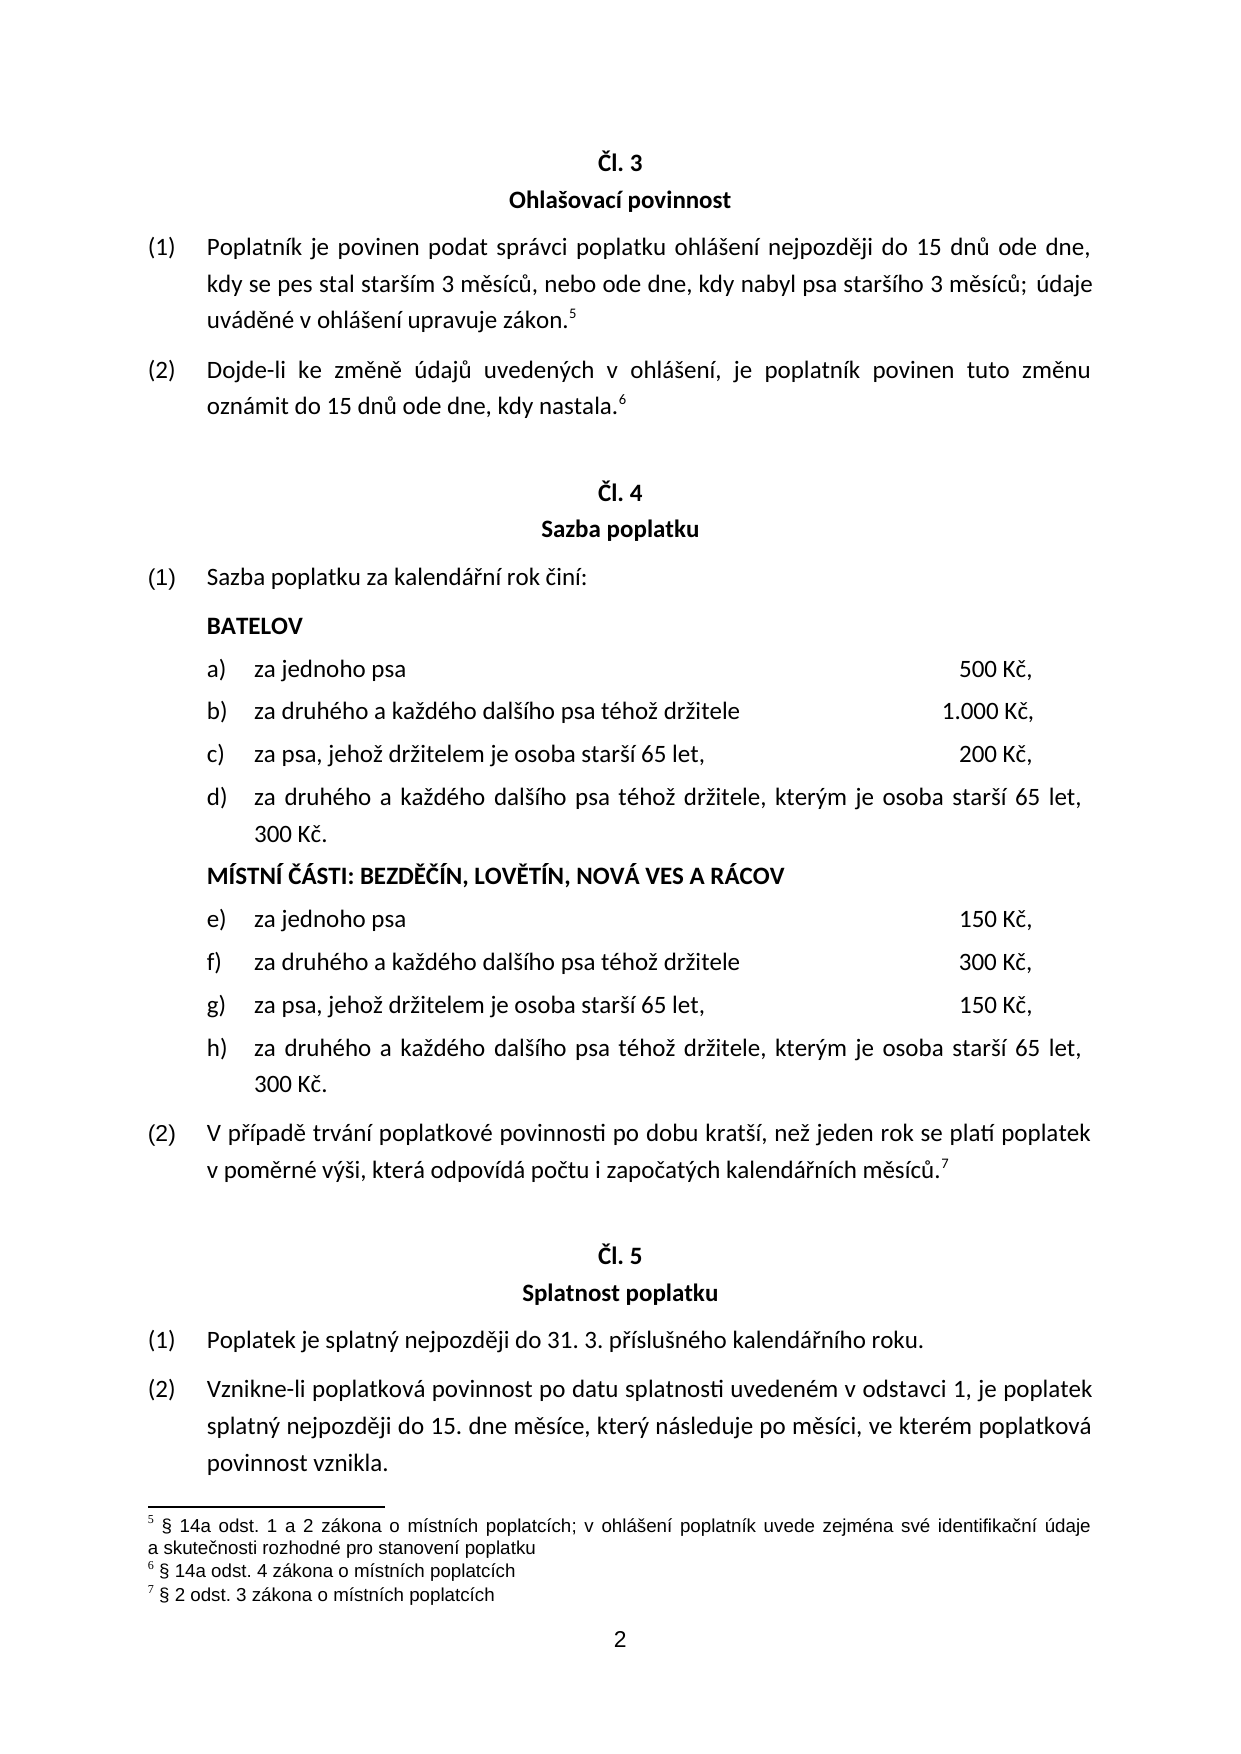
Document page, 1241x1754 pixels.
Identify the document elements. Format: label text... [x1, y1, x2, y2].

list Vznikne-li poplatková povinnost po datu splatnosti uvedeném v odstavci 1, je poplatek splatný nejpozději do 15. dne měsíce, který následuje po měsíci, ve kterém poplatková povinnost vznikla. [148, 1373, 1093, 1477]
list za druhého a každého dalšího psa téhož držitele, kterým je osoba starší 65 let, 300 Kč. [207, 781, 1093, 848]
list za druhého a každého dalšího psa téhož držitele 300 Kč, [207, 946, 1093, 977]
list Sazba poplatku za kalendářní rok činí: [148, 561, 1093, 591]
text Sazba poplatku [148, 514, 1093, 544]
list Dojde-li ke změně údajů uvedených v ohlášení, je poplatník povinen tuto změnu oznámit do 15 dnů ode dne, kdy nastala. [148, 354, 1093, 421]
list V případě trvání poplatkové povinnosti po dobu kratší, než jeden rok se platí poplatek v poměrné výši, která odpovídá počtu i započatých kalendářních měsíců. [148, 1117, 1093, 1184]
text Ohlašovací povinnost [148, 184, 1093, 215]
list za druhého a každého dalšího psa téhož držitele, kterým je osoba starší 65 let, 300 Kč. [207, 1032, 1093, 1099]
list za druhého a každého dalšího psa téhož držitele 1.000 Kč, [207, 696, 1093, 726]
text Čl. 3 [148, 148, 1093, 178]
text BATELOV [207, 610, 1093, 640]
list za jednoho psa 500 Kč, [207, 653, 1093, 683]
list Poplatek je splatný nejpozději do 31. 3. příslušného kalendářního roku. [148, 1324, 1093, 1355]
text MÍSTNÍ ČÁSTI: BEZDĚČÍN, LOVĚTÍN, NOVÁ VES A RÁCOV [207, 861, 1093, 891]
text Čl. 4 [148, 477, 1093, 507]
list Poplatník je povinen podat správci poplatku ohlášení nejpozději do 15 dnů ode dne, kdy se pes stal starším 3 měsíců, nebo ode dne, kdy nabyl psa staršího 3 měsíců; údaje uváděné v ohlášení upravuje zákon. [148, 232, 1093, 335]
text Čl. 5 [148, 1241, 1093, 1271]
list za psa, jehož držitelem je osoba starší 65 let, 200 Kč, [207, 738, 1093, 769]
list za psa, jehož držitelem je osoba starší 65 let, 150 Kč, [207, 989, 1093, 1019]
list za jednoho psa 150 Kč, [207, 903, 1093, 934]
text Splatnost poplatku [148, 1277, 1093, 1308]
